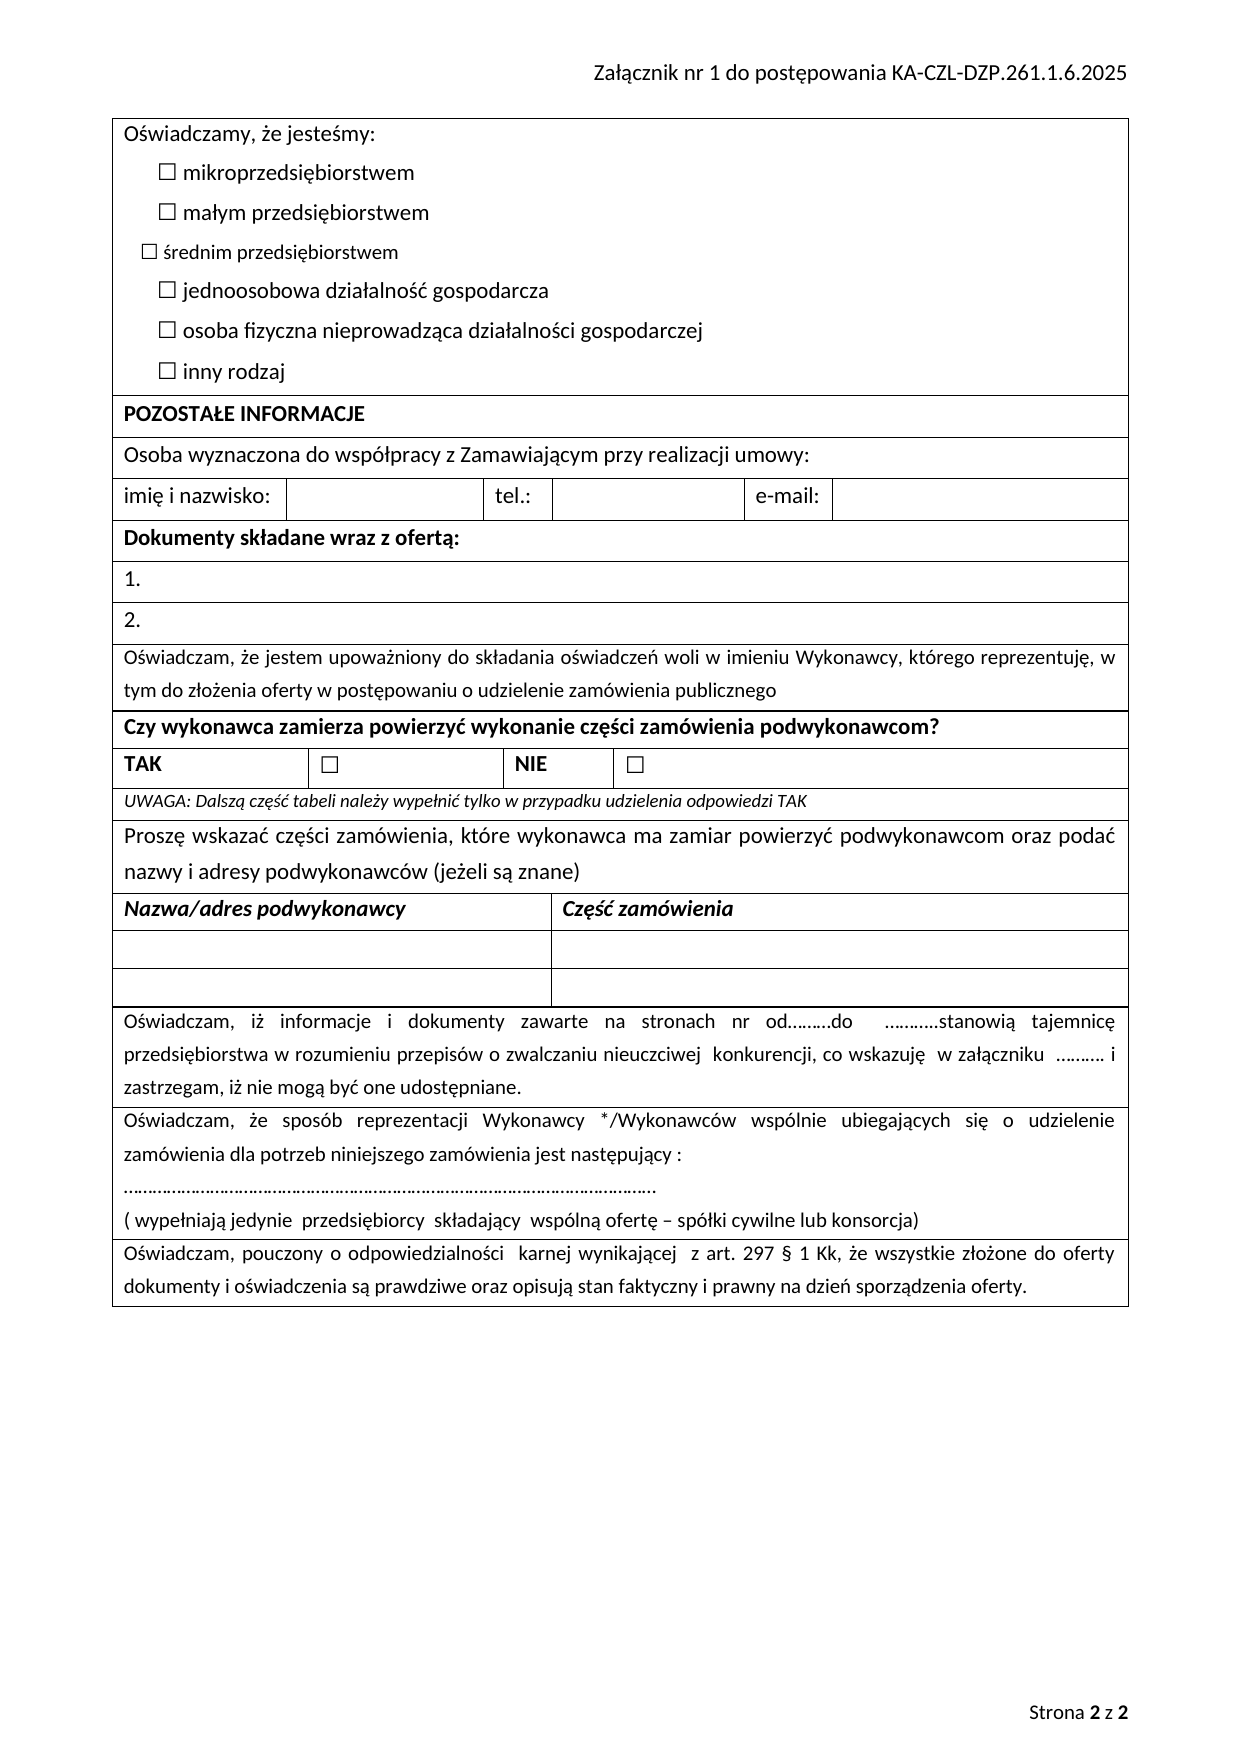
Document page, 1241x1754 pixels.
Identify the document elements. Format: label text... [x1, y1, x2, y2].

table_cell [113, 931, 551, 968]
table_cell Dokumenty składane wraz z ofertą: [113, 521, 1128, 561]
table_cell NIE [504, 749, 613, 788]
table_cell [833, 479, 1128, 519]
table_cell [113, 969, 551, 1006]
table_cell Część zamówienia [552, 894, 1128, 930]
table_header Oświadczam, iż informacje i dokumenty zawarte na stronach nr od………do ………..stanowią tajemnicę przedsiębiorstwa w rozumieniu przepisów o zwalczaniu nieuczciwej konkurencji, co wskazuję w załączniku ………. i zastrzegam, iż nie mogą być one udostępniane. [113, 1008, 1128, 1107]
table_cell tel.: [484, 479, 552, 519]
table_cell Osoba wyznaczona do współpracy z Zamawiającym przy realizacji umowy: [113, 438, 1128, 478]
table_cell Oświadczam, że sposób reprezentacji Wykonawcy */Wykonawców wspólnie ubiegających się o udzielenie zamówienia dla potrzeb niniejszego zamówienia jest następujący : ………………………………………………………………………………………………… ( wypełniają jedynie przedsiębiorcy składający wspólną ofertę – spółki cywilne lub konsorcja) [113, 1108, 1128, 1239]
table_cell UWAGA: Dalszą część tabeli należy wypełnić tylko w przypadku udzielenia odpowiedzi TAK [113, 789, 1128, 820]
table_header Czy wykonawca zamierza powierzyć wykonanie części zamówienia podwykonawcom? [113, 712, 1128, 748]
table_cell [552, 969, 1128, 1006]
table_cell [614, 749, 1128, 788]
table_cell POZOSTAŁE INFORMACJE [113, 396, 1128, 437]
table_cell [113, 562, 1128, 602]
table_cell imię i nazwisko: [113, 479, 286, 519]
table_cell [309, 749, 503, 788]
table_cell Oświadczamy, że jesteśmy: mikroprzedsiębiorstwem małym przedsiębiorstwem średnim przedsiębiorstwem jednoosobowa działalność gospodarcza osoba fizyczna nieprowadząca działalności gospodarczej inny rodzaj [113, 119, 1128, 395]
table_cell Nazwa/adres podwykonawcy [113, 894, 551, 930]
table_cell [552, 931, 1128, 968]
table_cell e-mail: [745, 479, 832, 519]
table_cell Proszę wskazać części zamówienia, które wykonawca ma zamiar powierzyć podwykonawcom oraz podać nazwy i adresy podwykonawców (jeżeli są znane) [113, 821, 1128, 893]
table_cell Oświadczam, pouczony o odpowiedzialności karnej wynikającej z art. 297 § 1 Kk, że wszystkie złożone do oferty dokumenty i oświadczenia są prawdziwe oraz opisują stan faktyczny i prawny na dzień sporządzenia oferty. [113, 1240, 1128, 1306]
table_cell [287, 479, 483, 519]
table_cell [553, 479, 744, 519]
table_cell Oświadczam, że jestem upoważniony do składania oświadczeń woli w imieniu Wykonawcy, którego reprezentuję, w tym do złożenia oferty w postępowaniu o udzielenie zamówienia publicznego [113, 645, 1128, 710]
table_cell TAK [113, 749, 308, 788]
table_cell [113, 603, 1128, 643]
